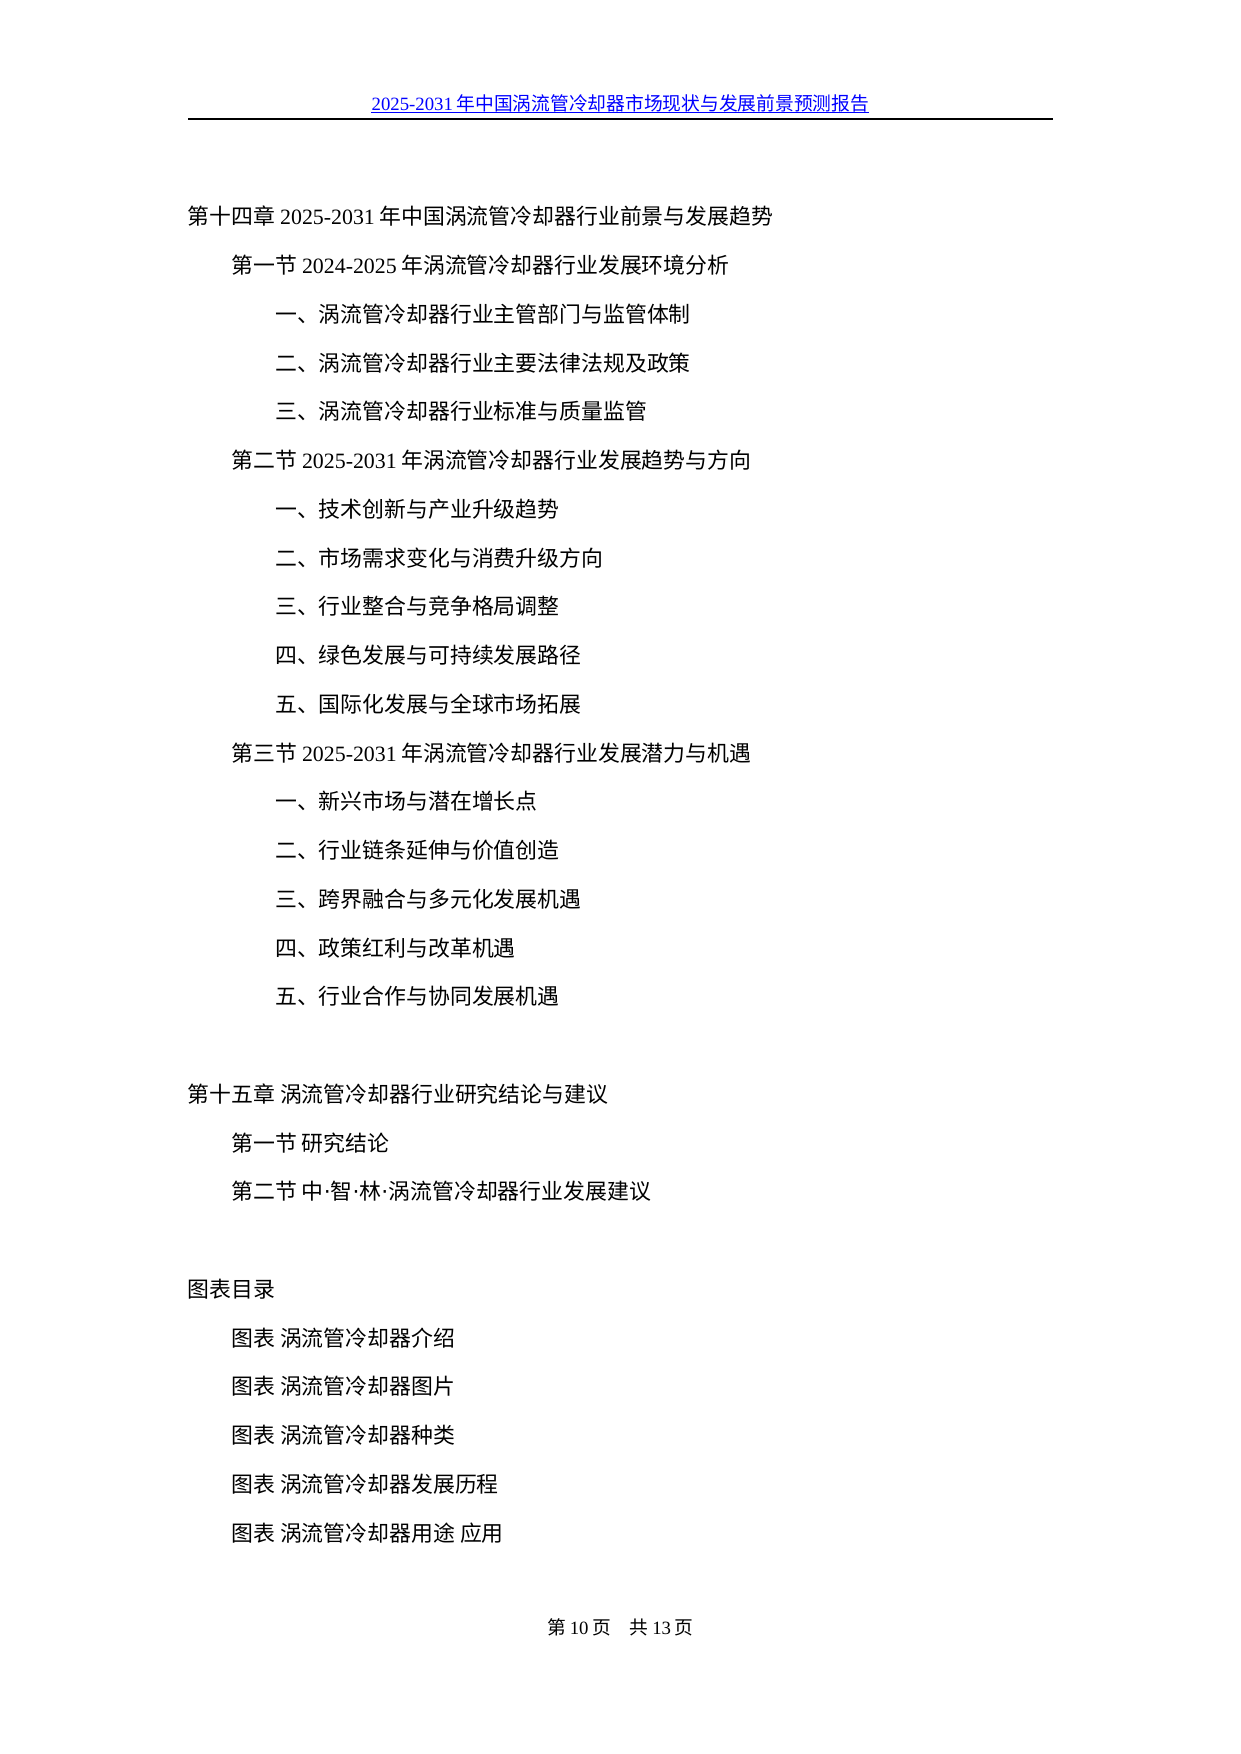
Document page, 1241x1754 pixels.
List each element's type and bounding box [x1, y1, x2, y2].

text [187, 150, 1053, 1548]
